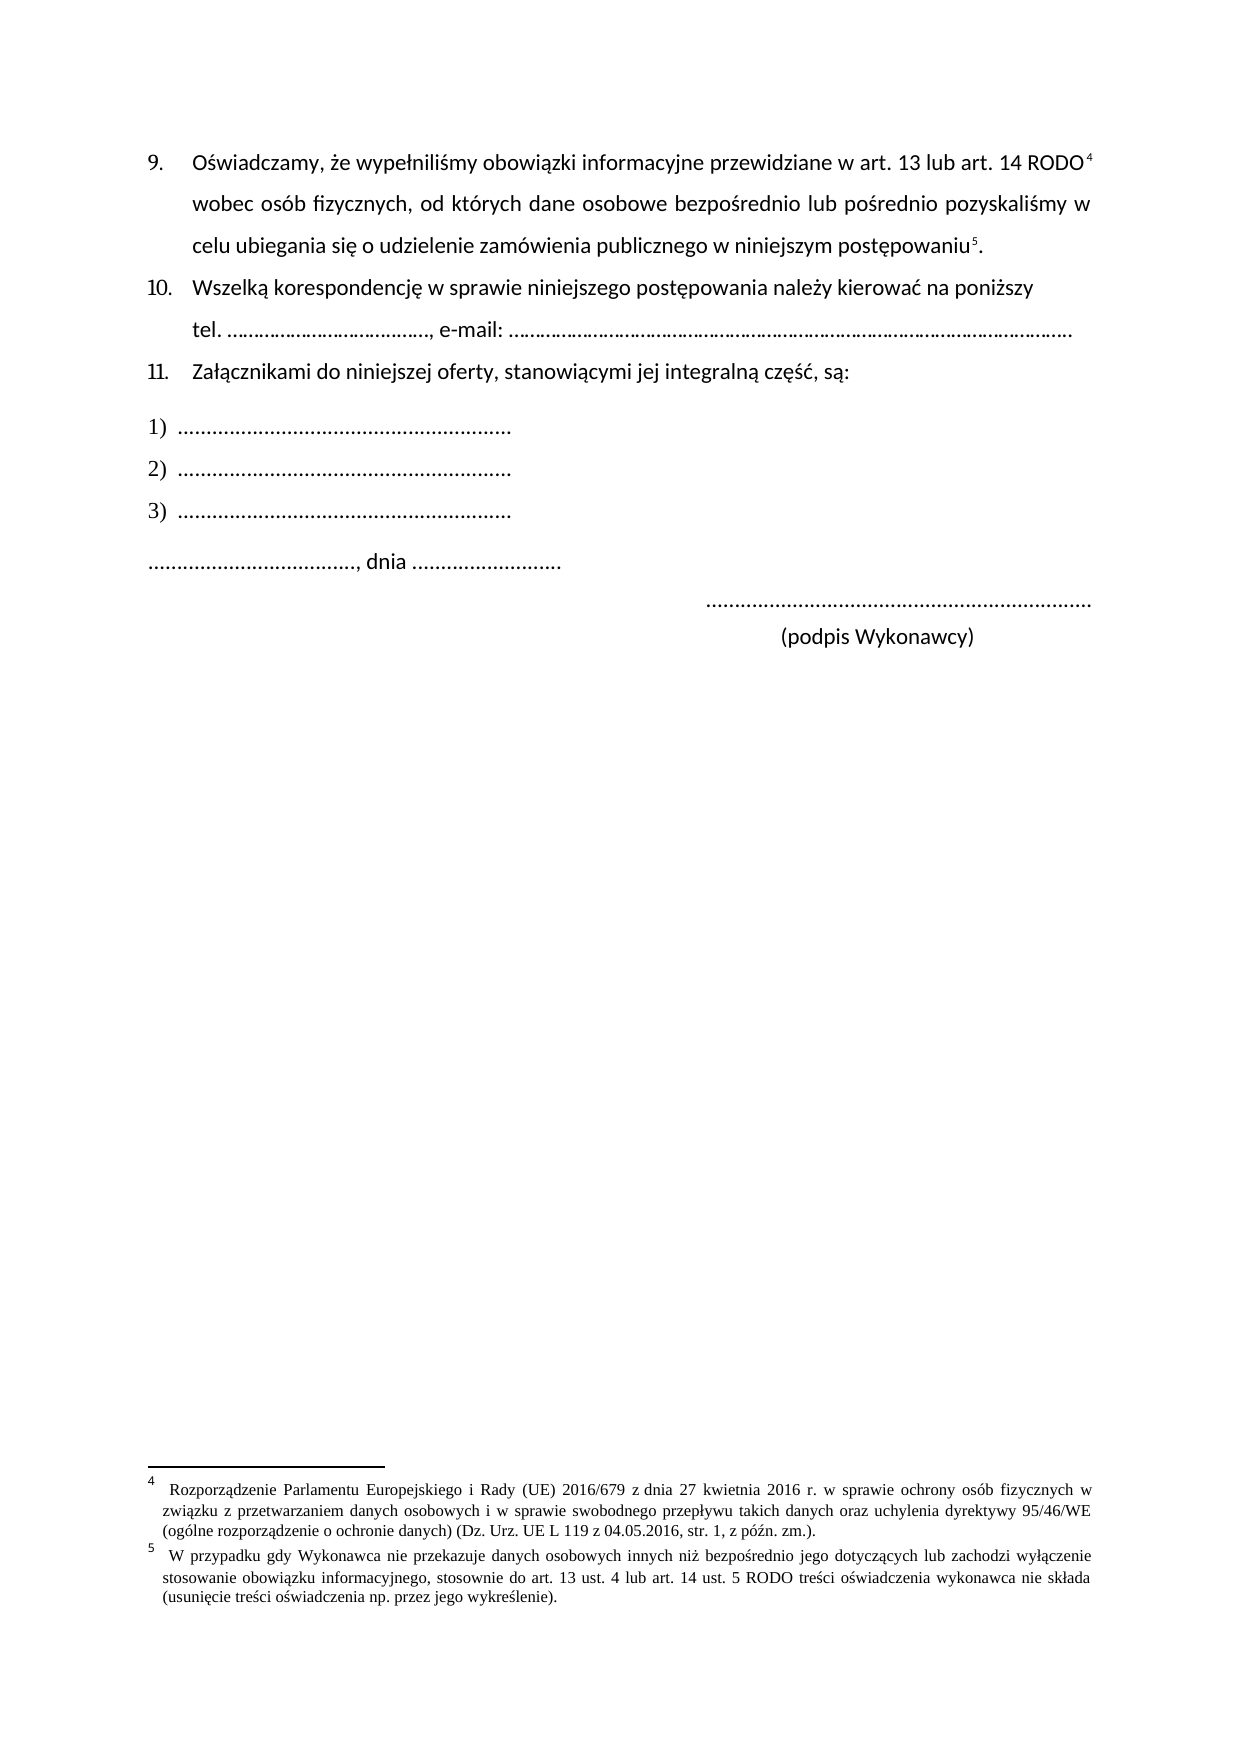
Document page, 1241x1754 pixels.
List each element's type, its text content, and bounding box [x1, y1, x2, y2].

list .......................................................... [148, 454, 1093, 482]
text ...................................., dnia .......................... [148, 538, 1093, 575]
list Załącznikami do niniejszej oferty, stanowiącymi jej integralną część, są: [148, 357, 1093, 386]
list Wszelką korespondencję w sprawie niniejszego postępowania należy kierować na poniższy [148, 273, 1093, 302]
list .......................................................... [148, 412, 1093, 440]
list Oświadczamy, że wypełniliśmy obowiązki informacyjne przewidziane w art. 13 lub art. 14 RODO wobec osób fizycznych, od których dane osobowe bezpośrednio lub pośrednio pozyskaliśmy w celu ubiegania się o udzielenie zamówienia publicznego w niniejszym postępowaniu. [148, 148, 1093, 259]
list .......................................................... [148, 496, 1093, 524]
text (podpis Wykonawcy) [443, 613, 974, 650]
text ................................................................... [148, 575, 1093, 613]
list tel. …………………………..……, e-mail: …………………………………………………………………………………………….. [192, 316, 1093, 343]
